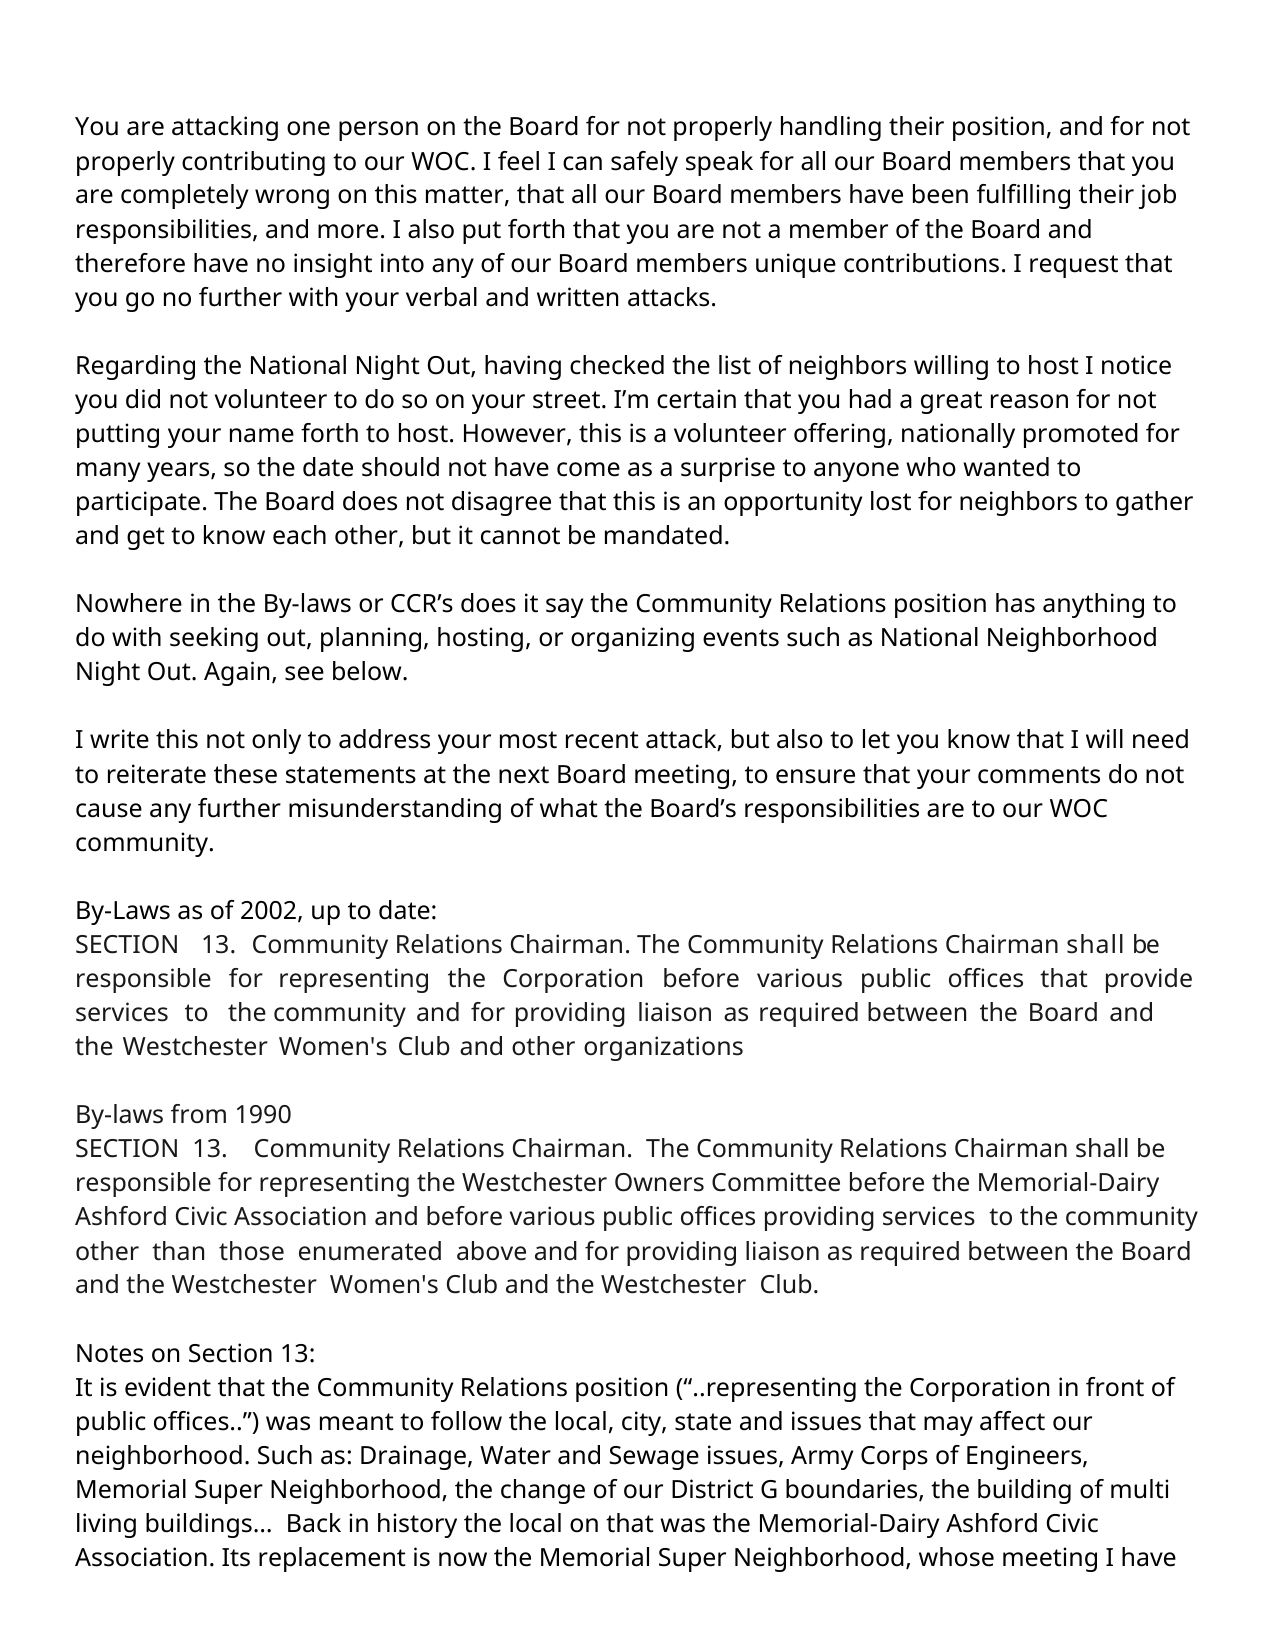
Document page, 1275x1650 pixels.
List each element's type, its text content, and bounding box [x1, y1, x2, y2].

text You are attacking one person on the Board for not properly handling their position, and for not properly contributing to our WOC. I feel I can safely speak for all our Board members that you are completely wrong on this matter, that all our Board members have been fulfilling their job responsibilities, and more. I also put forth that you are not a member of the Board and therefore have no insight into any of our Board members unique contributions. I request that you go no further with your verbal and written attacks. [75, 109, 1200, 313]
text Notes on Section 13: [75, 1335, 1200, 1369]
text Nowhere in the By-laws or CCR’s does it say the Community Relations position has anything to do with seeking out, planning, hosting, or organizing events such as National Neighborhood Night Out. Again, see below. [75, 586, 1200, 688]
text By-Laws as of 2002, up to date: [75, 892, 1200, 927]
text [75, 1369, 1200, 1574]
text I write this not only to address your most recent attack, but also to let you know that I will need to reiterate these statements at the next Board meeting, to ensure that your comments do not cause any further misunderstanding of what the Board’s responsibilities are to our WOC community. [75, 722, 1200, 858]
text SECTION 13. Community Relations Chairman. The Community Relations Chairman shall be responsible for representing the Corporation before various public offices that provide services to the community and for providing liaison as required between the Board and the Westchester Women's Club and other organizations [75, 927, 1200, 1063]
text Regarding the National Night Out, having checked the list of neighbors willing to host I notice you did not volunteer to do so on your street. I’m certain that you had a great reason for not putting your name forth to host. However, this is a volunteer offering, nationally promoted for many years, so the date should not have come as a surprise to anyone who wanted to participate. The Board does not disagree that this is an opportunity lost for neighbors to gather and get to know each other, but it cannot be mandated. [75, 347, 1200, 552]
text By-laws from 1990 [75, 1097, 1200, 1131]
text SECTION 13. Community Relations Chairman. The Community Relations Chairman shall be responsible for representing the Westchester Owners Committee before the Memorial-Dairy Ashford Civic Association and before various public offices providing services to the community other than those enumerated above and for providing liaison as required between the Board and the Westchester Women's Club and the Westchester Club. [75, 1131, 1200, 1301]
